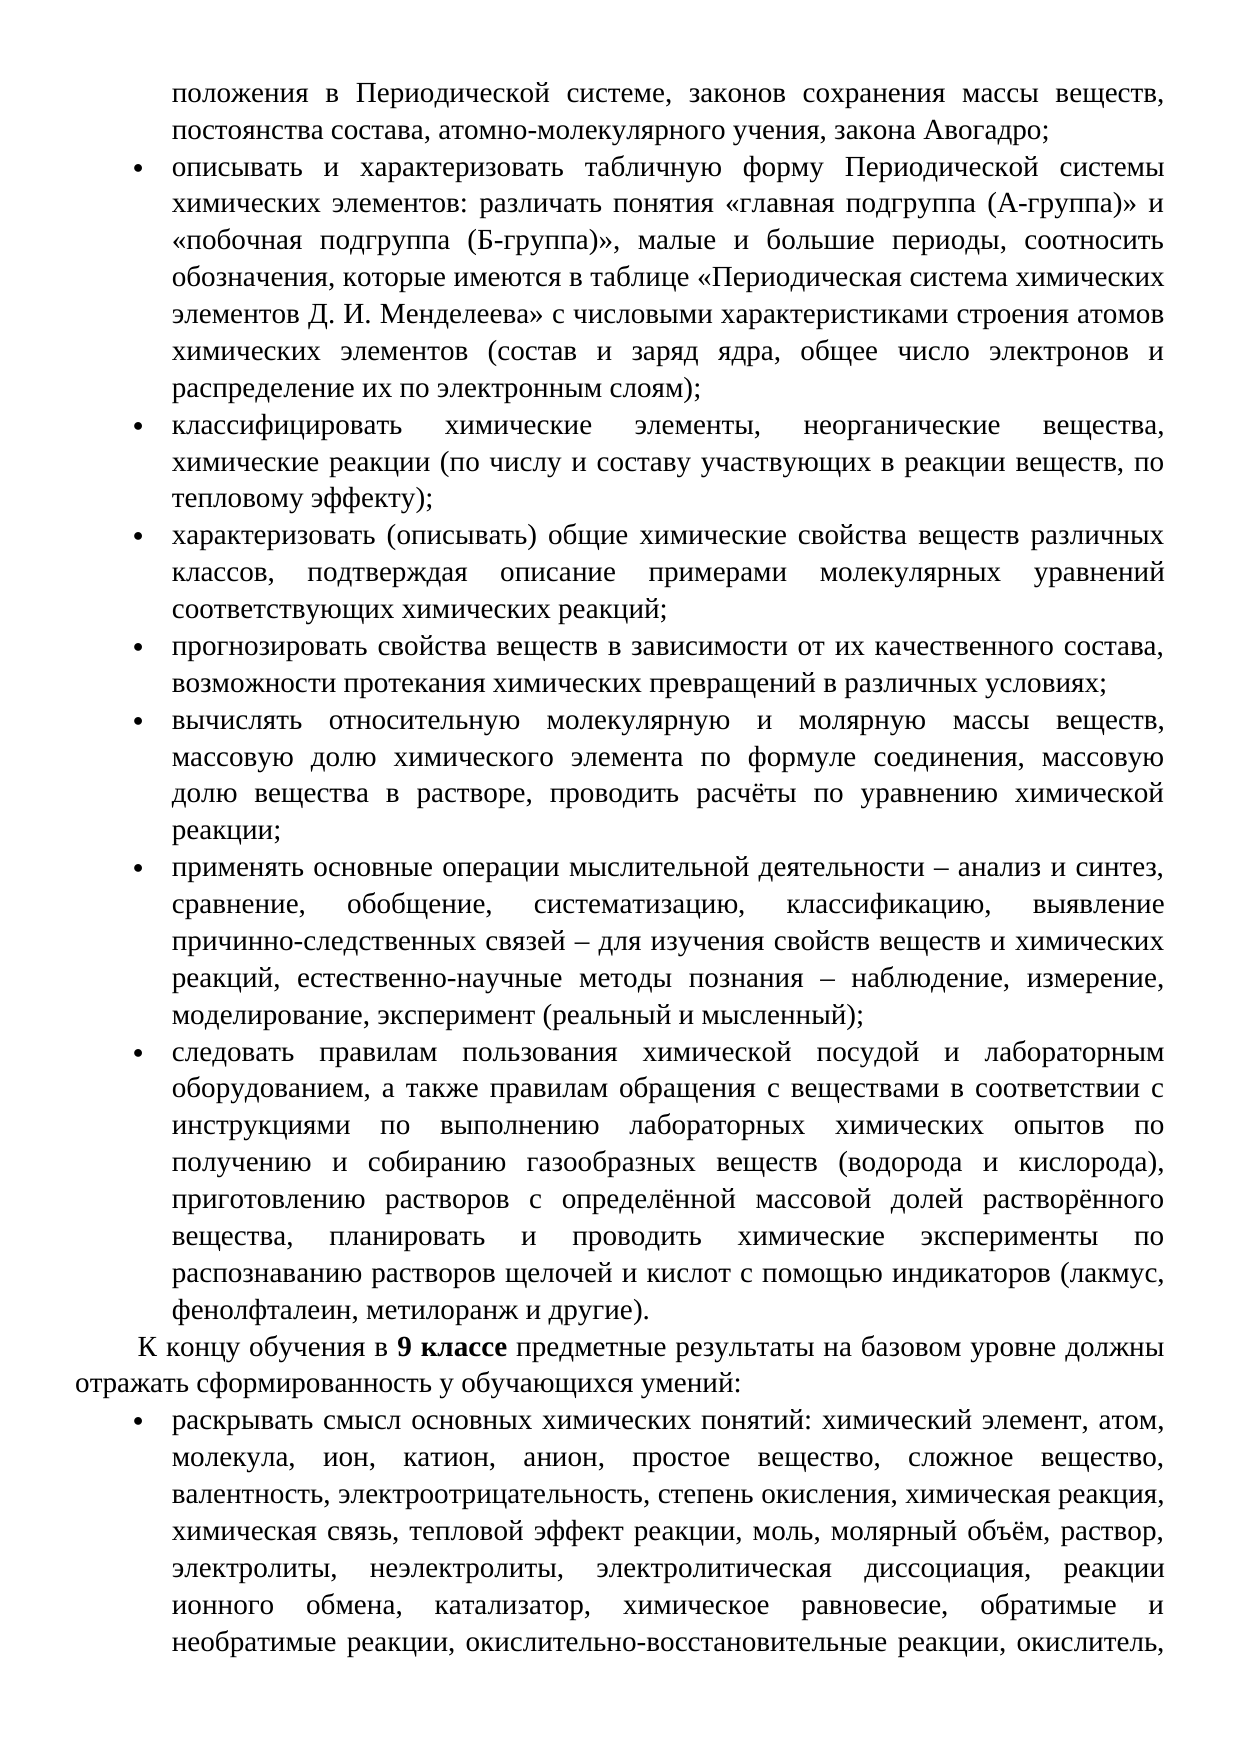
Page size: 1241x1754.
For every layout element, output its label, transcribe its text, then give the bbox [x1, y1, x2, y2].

text К концу обучения в 9 классе предметные результаты на базовом уровне должны отражать сформированность у обучающихся умений: [75, 1329, 1165, 1399]
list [134, 75, 1165, 145]
list применять основные операции мыслительной деятельности – анализ и синтез, сравнение, обобщение, систематизацию, классификацию, выявление причинно-­следственных связей – для изучения свойств веществ и химических реакций, естественно-научные методы познания – наблюдение, измерение, моделирование, эксперимент (реальный и мысленный); [134, 849, 1165, 1030]
list вычислять относительную молекулярную и молярную массы веществ, массовую долю химического элемента по формуле соединения, массовую долю вещества в растворе, проводить расчёты по уравнению химической реакции; [134, 702, 1165, 846]
list характеризовать (описывать) общие химические свойства веществ различных классов, подтверждая описание примерами молекулярных уравнений соответствующих химических реакций; [134, 517, 1165, 625]
list описывать и характеризовать табличную форму Периодической системы химических элементов: различать понятия «главная подгруппа (А-группа)» и «побочная подгруппа (Б-группа)», малые и большие периоды, соотносить обозначения, которые имеются в таблице «Периодическая система химических элементов Д. И. Менделеева» с числовыми характеристиками строения атомов химических элементов (состав и заряд ядра, общее число электронов и распределение их по электронным слоям); [134, 149, 1165, 403]
list классифицировать химические элементы, неорганические вещества, химические реакции (по числу и составу участвующих в реакции веществ, по тепловому эффекту); [134, 407, 1165, 514]
list следовать правилам пользования химической посудой и лабораторным оборудованием, а также правилам обращения с веществами в соответствии с инструкциями по выполнению лабораторных химических опытов по получению и собиранию газообразных веществ (водорода и кислорода), приготовлению растворов с определённой массовой долей растворённого вещества, планировать и проводить химические эксперименты по распознаванию растворов щелочей и кислот с помощью индикаторов (лакмус, фенолфталеин, метилоранж и другие). [134, 1034, 1165, 1325]
list прогнозировать свойства веществ в зависимости от их качественного состава, возможности протекания химических превращений в различных условиях; [134, 628, 1165, 698]
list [134, 1402, 1165, 1657]
